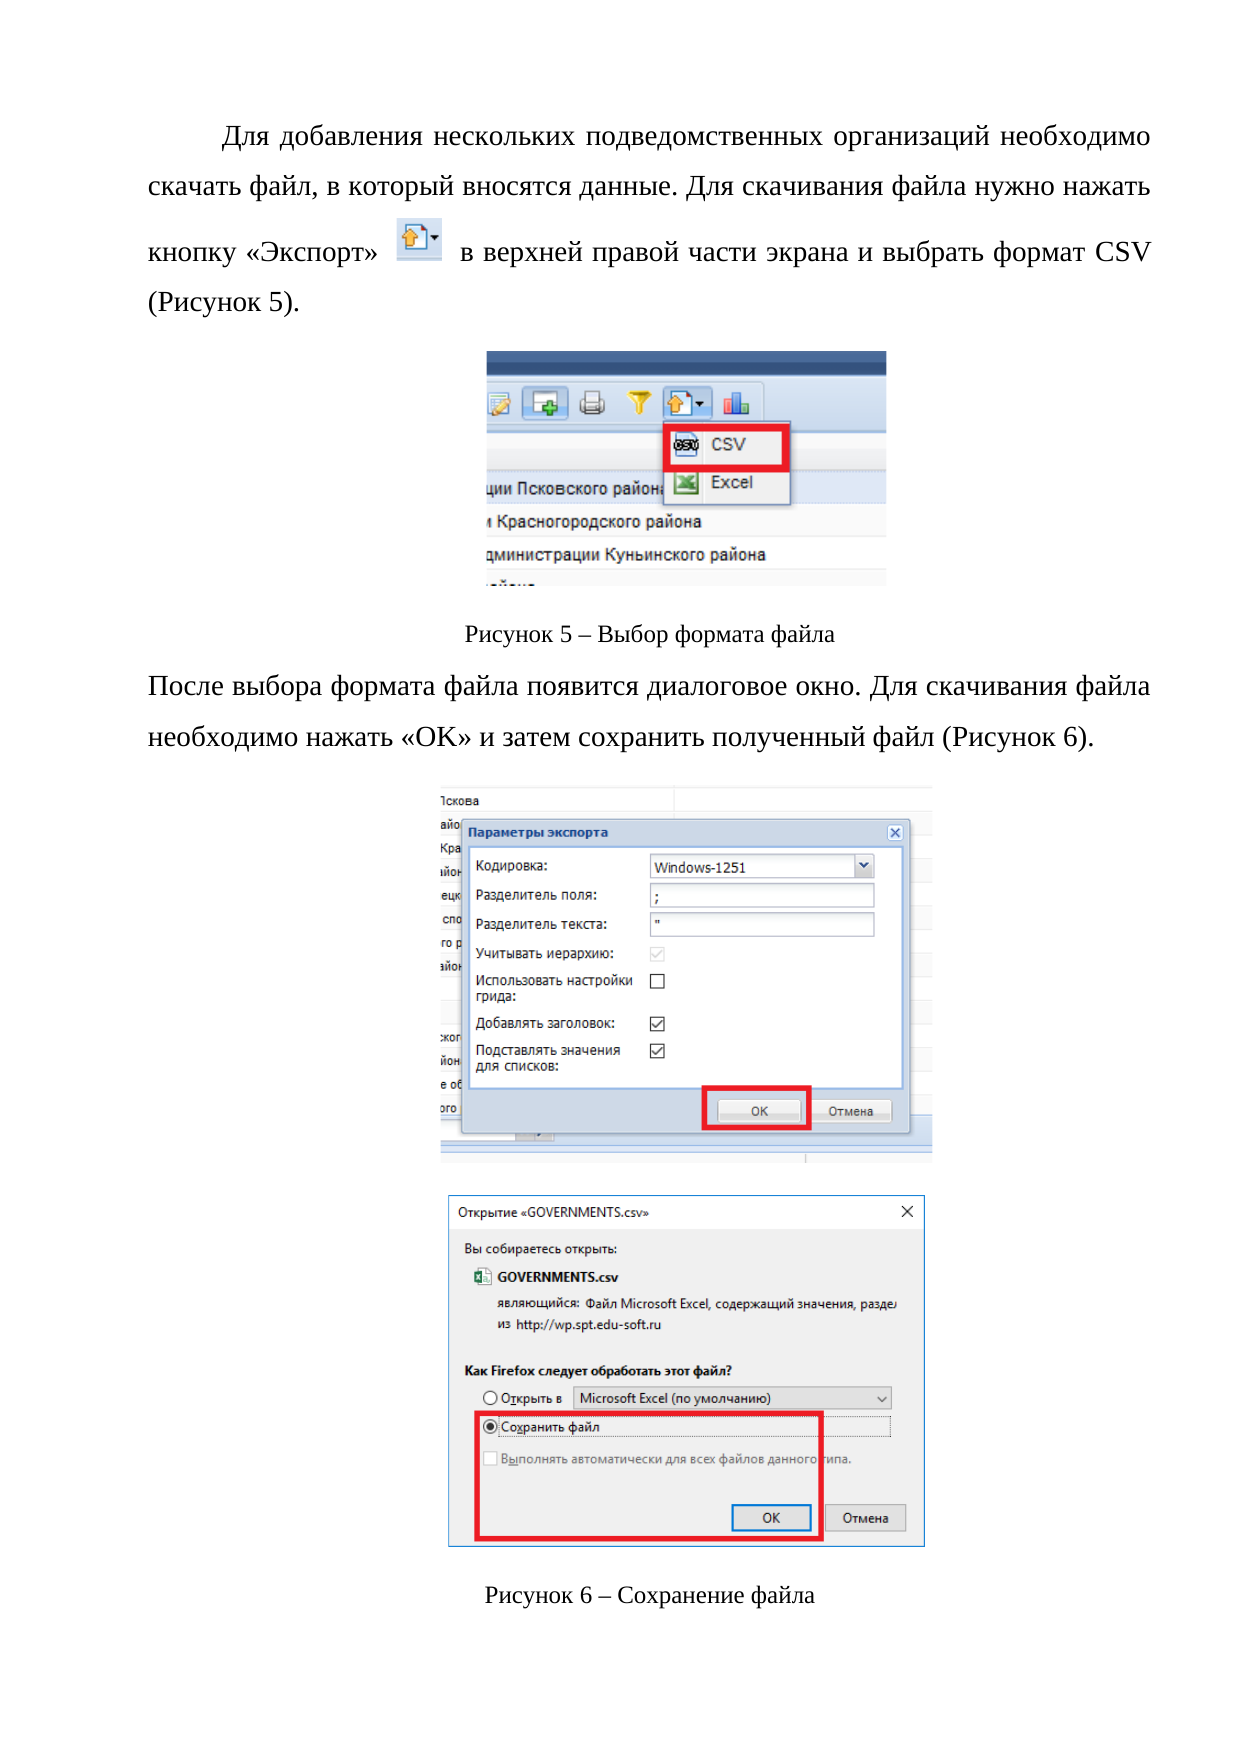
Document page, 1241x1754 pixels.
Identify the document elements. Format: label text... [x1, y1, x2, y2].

text Рисунок 5 – Выбор формата файла [148, 619, 1152, 647]
picture [396, 218, 442, 261]
picture [448, 1195, 925, 1547]
text Для добавления нескольких подведомственных организаций необходимо скачать файл, в который вносятся данные. Для скачивания файла нужно нажать кнопку «Экспорт» в верхней правой части экрана и выбрать формат CSV (Рисунок 5). [148, 118, 1152, 317]
text После выбора формата файла появится диалоговое окно. Для скачивания файла необходимо нажать «OK» и затем сохранить полученный файл (Рисунок 6). [148, 668, 1152, 752]
text Рисунок 6 – Сохранение файла [148, 1580, 1152, 1609]
picture [440, 785, 933, 1163]
picture [486, 351, 887, 586]
